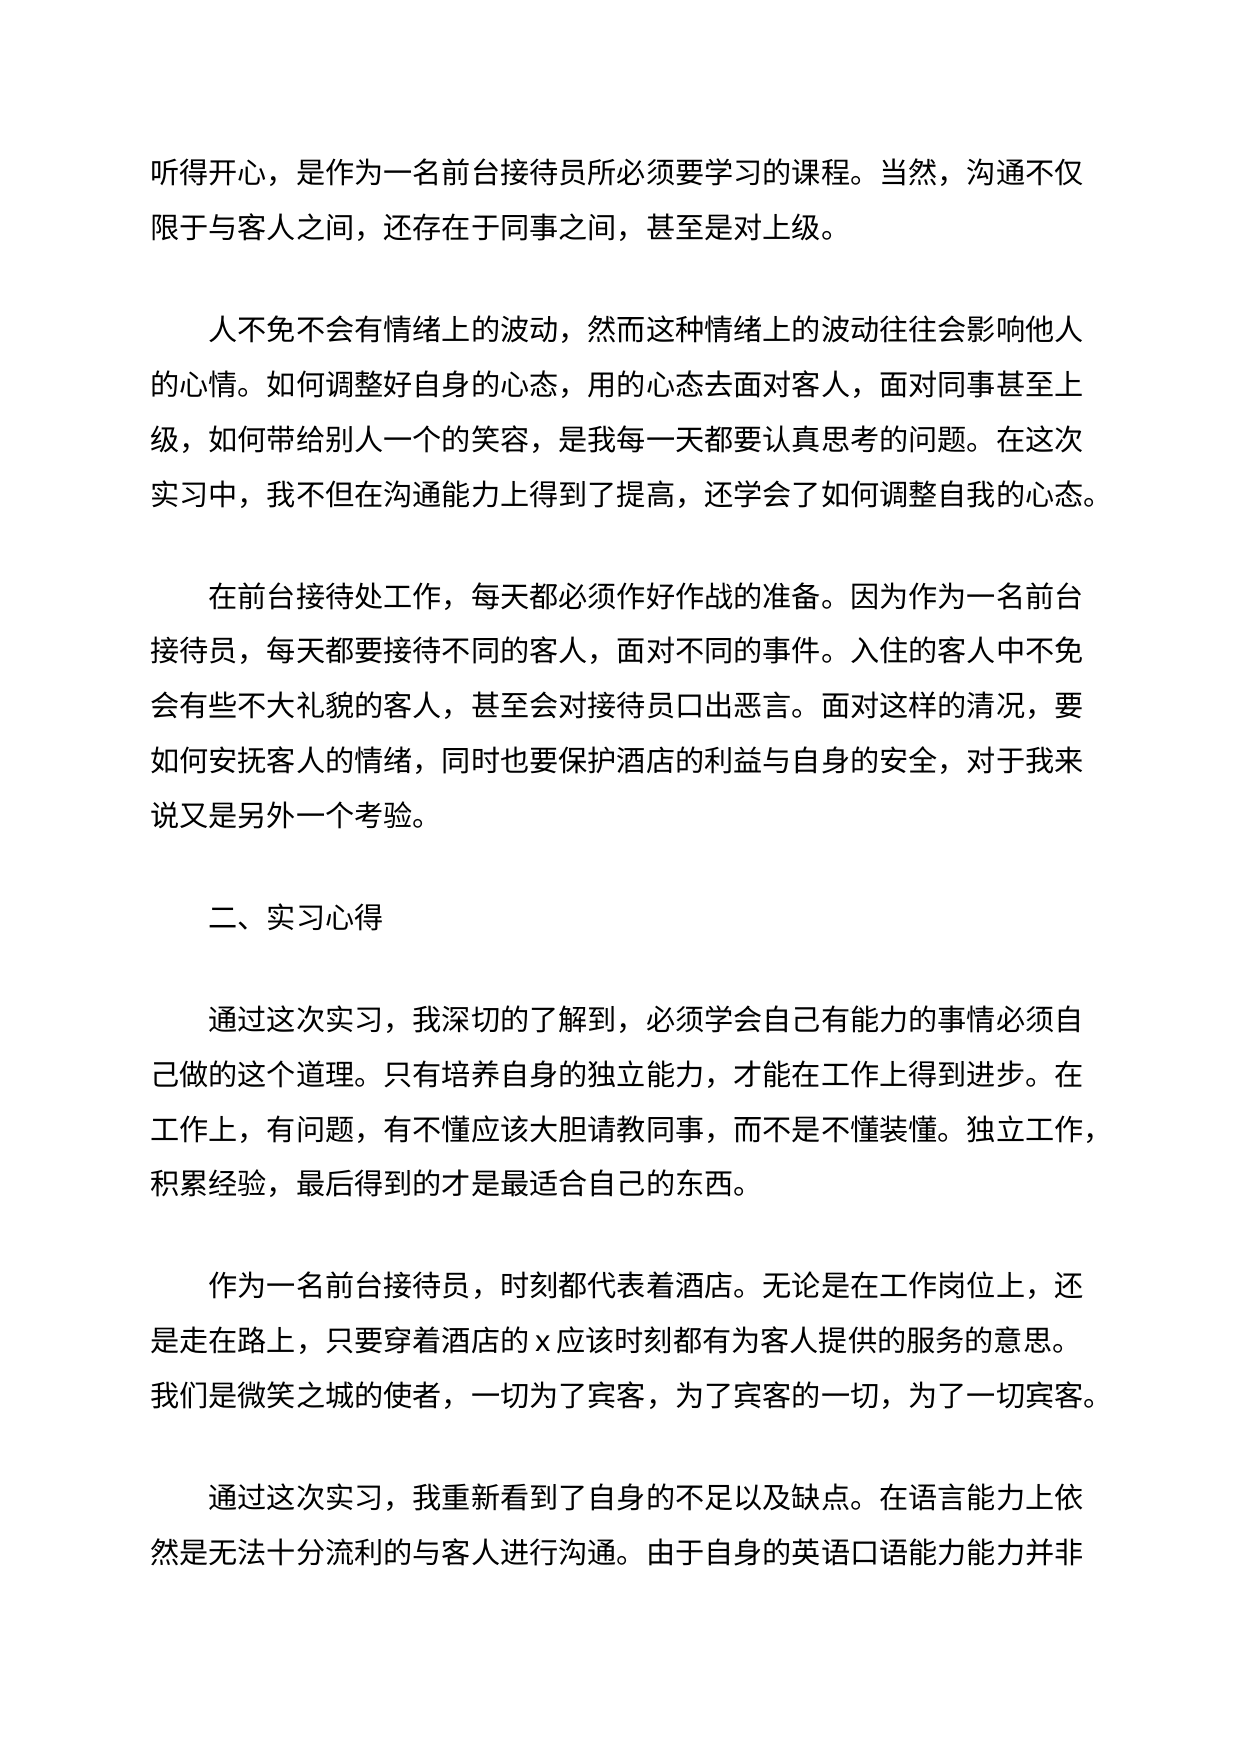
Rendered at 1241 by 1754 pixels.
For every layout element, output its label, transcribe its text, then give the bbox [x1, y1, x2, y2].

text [150, 150, 1090, 247]
text 作为一名前台接待员，时刻都代表着酒店。无论是在工作岗位上，还是走在路上，只要穿着酒店的x应该时刻都有为客人提供的服务的意思。我们是微笑之城的使者，一切为了宾客，为了宾客的一切，为了一切宾客。 [150, 1263, 1090, 1415]
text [150, 1474, 1090, 1572]
text 人不免不会有情绪上的波动，然而这种情绪上的波动往往会影响他人的心情。如何调整好自身的心态，用的心态去面对客人，面对同事甚至上级，如何带给别人一个的笑容，是我每一天都要认真思考的问题。在这次实习中，我不但在沟通能力上得到了提高，还学会了如何调整自我的心态。 [150, 307, 1090, 514]
text 二、实习心得 [150, 894, 1090, 937]
text 通过这次实习，我深切的了解到，必须学会自己有能力的事情必须自己做的这个道理。只有培养自身的独立能力，才能在工作上得到进步。在工作上，有问题，有不懂应该大胆请教同事，而不是不懂装懂。独立工作，积累经验，最后得到的才是最适合自己的东西。 [150, 996, 1090, 1203]
text 在前台接待处工作，每天都必须作好作战的准备。因为作为一名前台接待员，每天都要接待不同的客人，面对不同的事件。入住的客人中不免会有些不大礼貌的客人，甚至会对接待员口出恶言。面对这样的清况，要如何安抚客人的情绪，同时也要保护酒店的利益与自身的安全，对于我来说又是另外一个考验。 [150, 573, 1090, 835]
